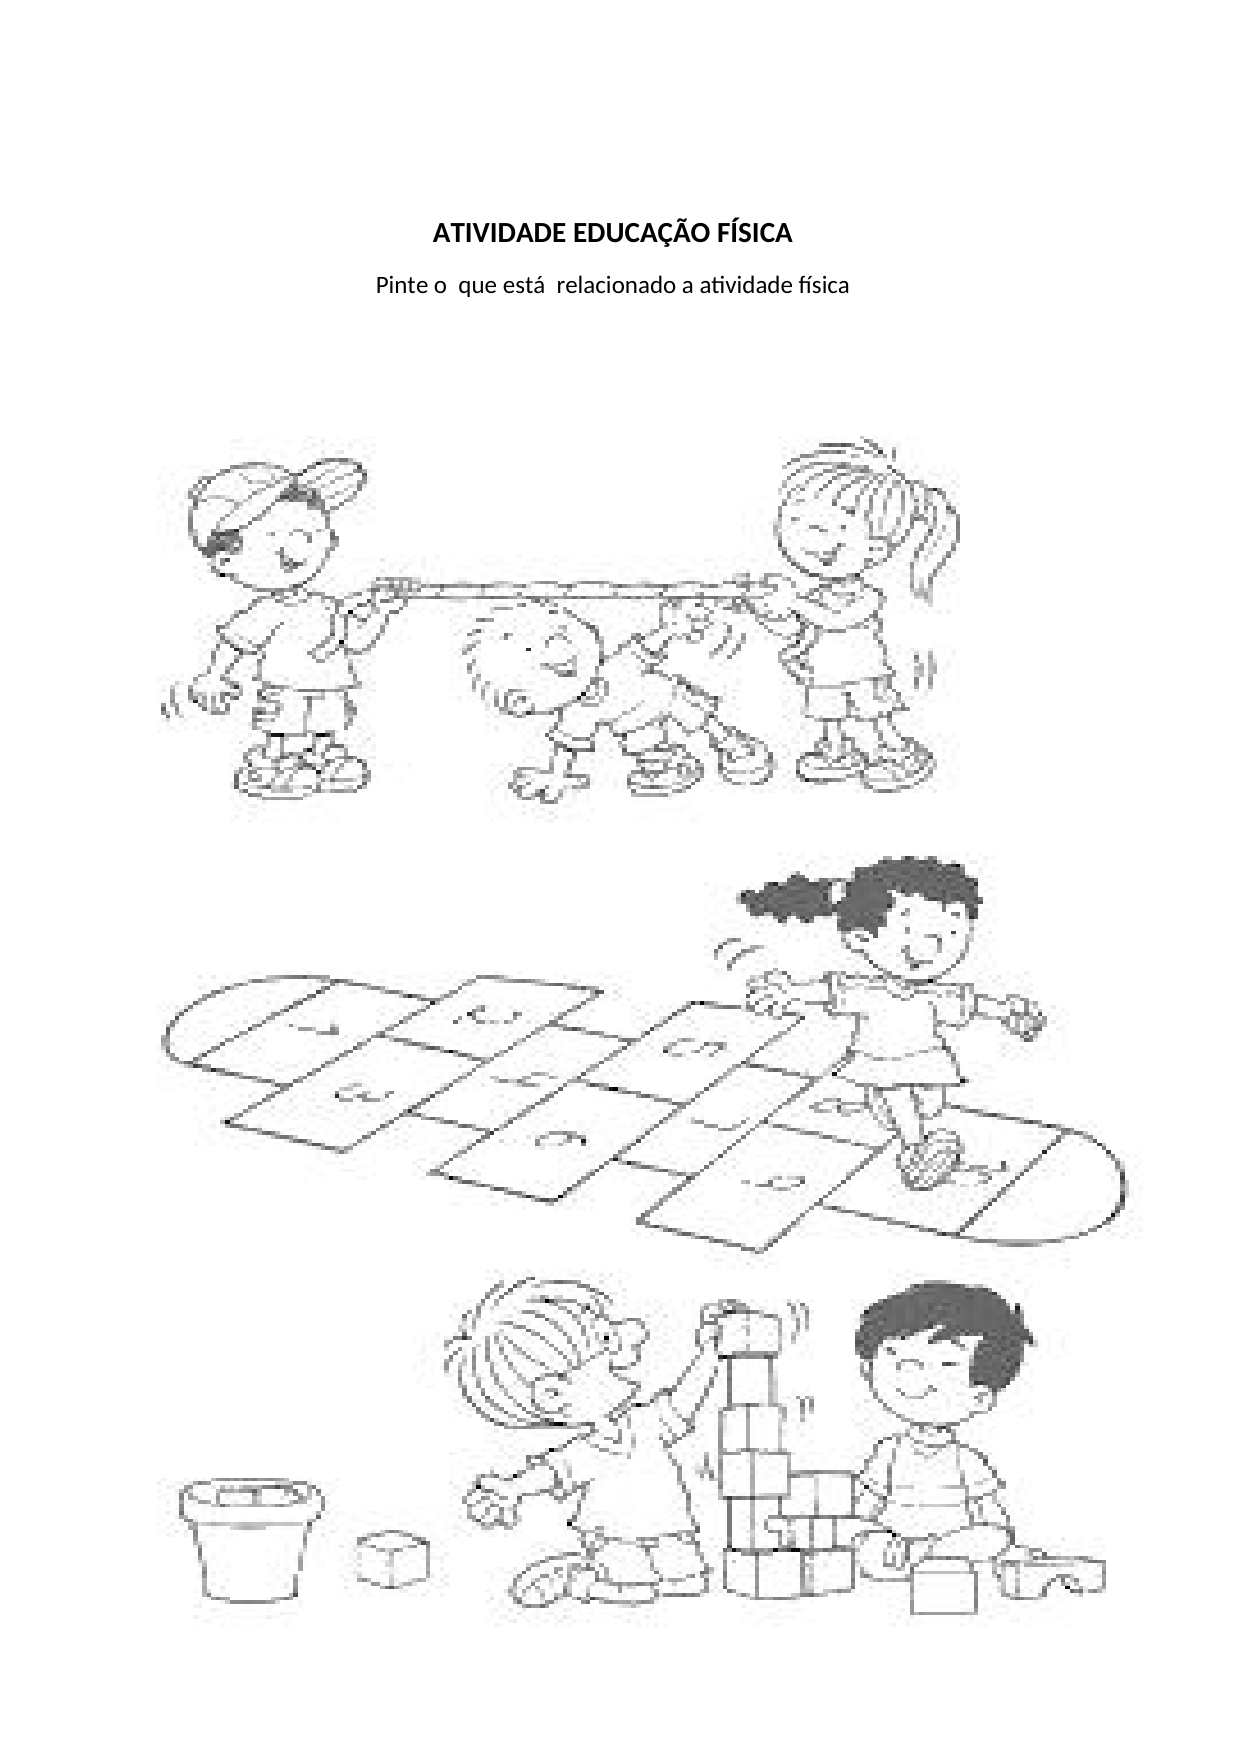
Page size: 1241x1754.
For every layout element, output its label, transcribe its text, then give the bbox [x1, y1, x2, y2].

text Pinte o que está relacionado a atividade física [74, 269, 1152, 299]
text ATIVIDADE EDUCAÇÃO FÍSICA [74, 214, 1152, 249]
picture [157, 436, 1157, 1627]
